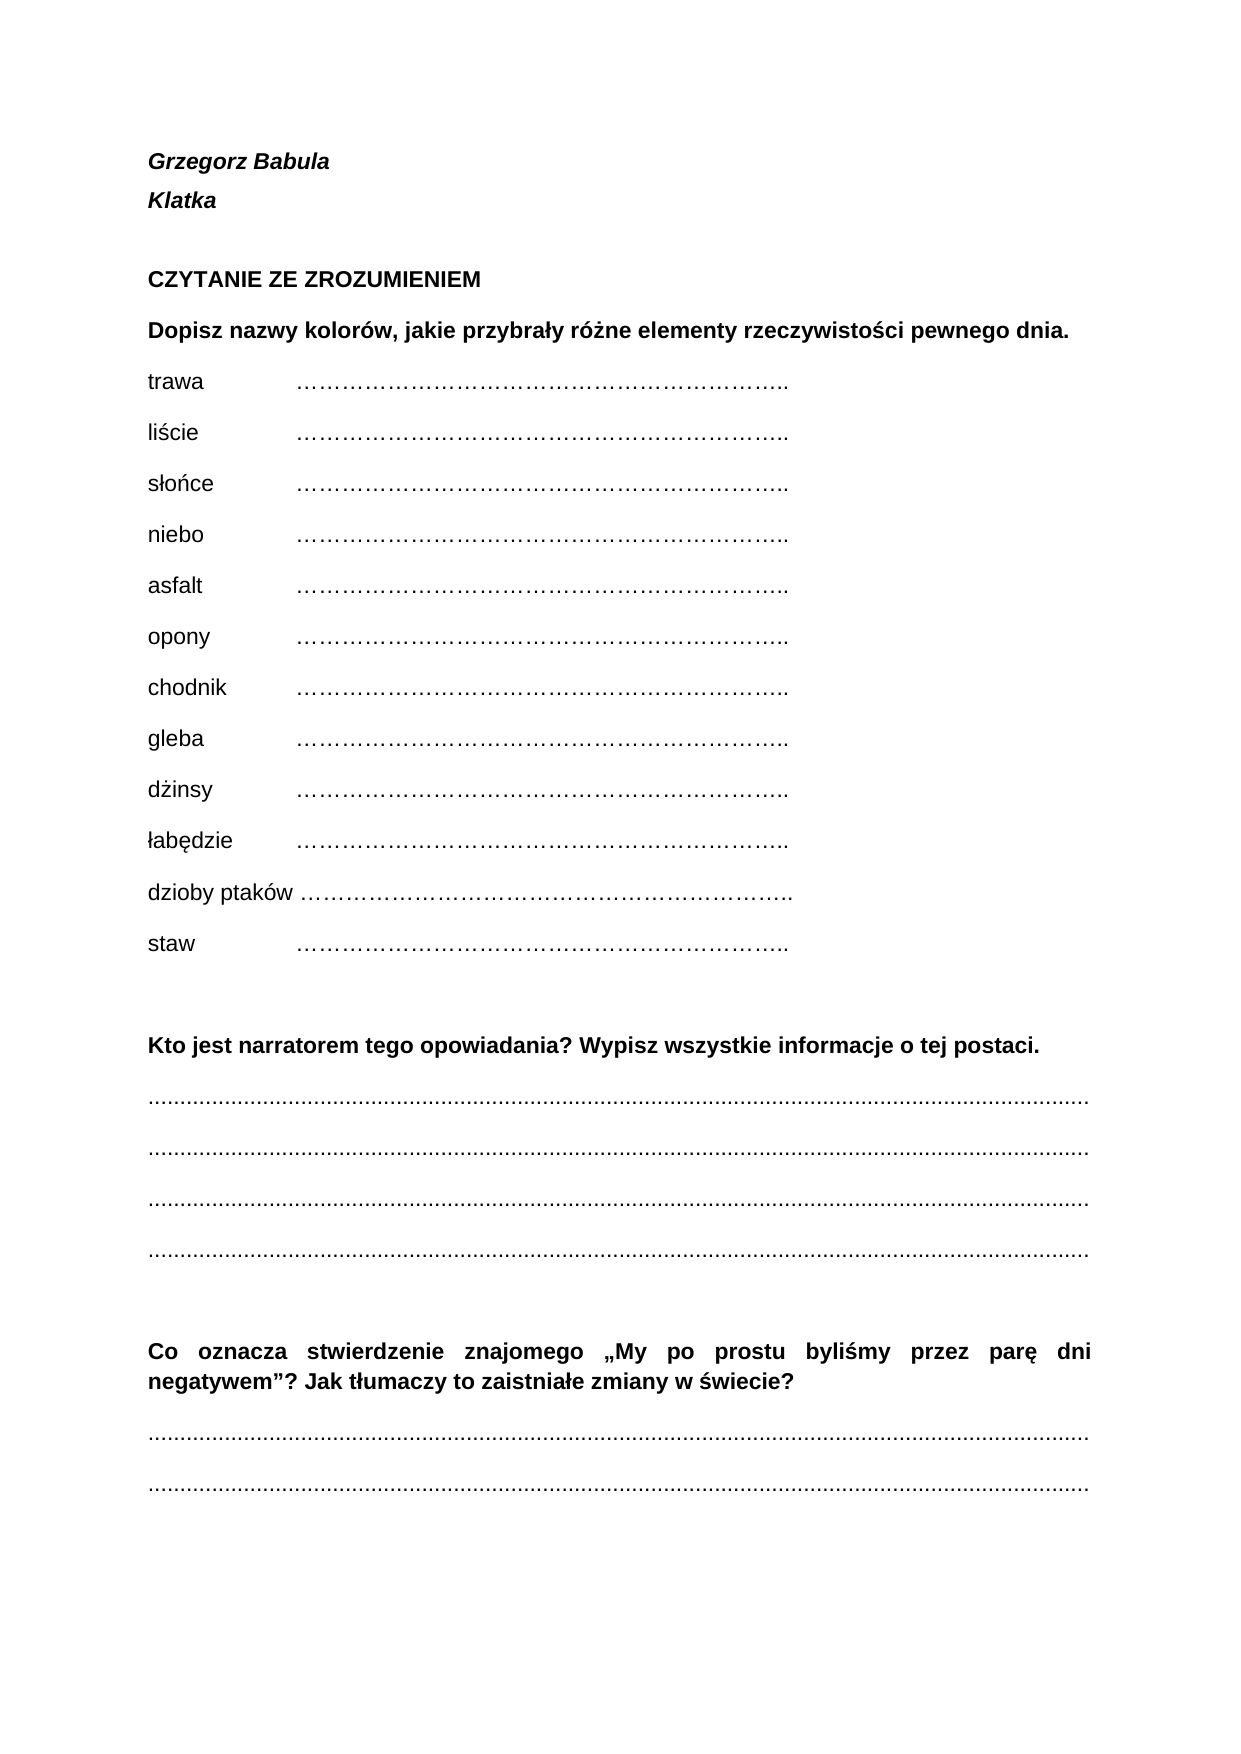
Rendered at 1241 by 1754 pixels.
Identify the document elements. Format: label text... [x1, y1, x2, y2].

text .................................................................................................................................................... [148, 1236, 1093, 1262]
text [148, 1419, 1093, 1446]
text dżinsy ……………………………………………………….. [148, 776, 1093, 803]
text Kto jest narratorem tego opowiadania? Wypisz wszystkie informacje o tej postaci. [148, 1032, 1093, 1058]
text niebo ……………………………………………………….. [148, 521, 1093, 548]
text Dopisz nazwy kolorów, jakie przybrały różne elementy rzeczywistości pewnego dnia. [148, 317, 1093, 343]
text staw ……………………………………………………….. [148, 929, 1093, 956]
text .................................................................................................................................................... [148, 1185, 1093, 1211]
text .................................................................................................................................................... [148, 1083, 1093, 1109]
text gleba ……………………………………………………….. [148, 725, 1093, 752]
text chodnik ……………………………………………………….. [148, 674, 1093, 701]
text .................................................................................................................................................... [148, 1134, 1093, 1160]
text Grzegorz Babula [148, 148, 1093, 174]
text łabędzie ……………………………………………………….. [148, 827, 1093, 854]
text liście ……………………………………………………….. [148, 419, 1093, 446]
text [148, 1470, 1093, 1497]
text CZYTANIE ZE ZROZUMIENIEM [148, 266, 1093, 292]
text Klatka [148, 187, 1093, 213]
text asfalt ……………………………………………………….. [148, 572, 1093, 599]
text dzioby ptaków ……………………………………………………….. [148, 878, 1093, 905]
text słońce ……………………………………………………….. [148, 470, 1093, 497]
text opony ……………………………………………………….. [148, 623, 1093, 650]
text trawa ……………………………………………………….. [148, 368, 1093, 394]
text Co oznacza stwierdzenie znajomego „My po prostu byliśmy przez parę dni negatywem”? Jak tłumaczy to zaistniałe zmiany w świecie? [148, 1338, 1093, 1394]
